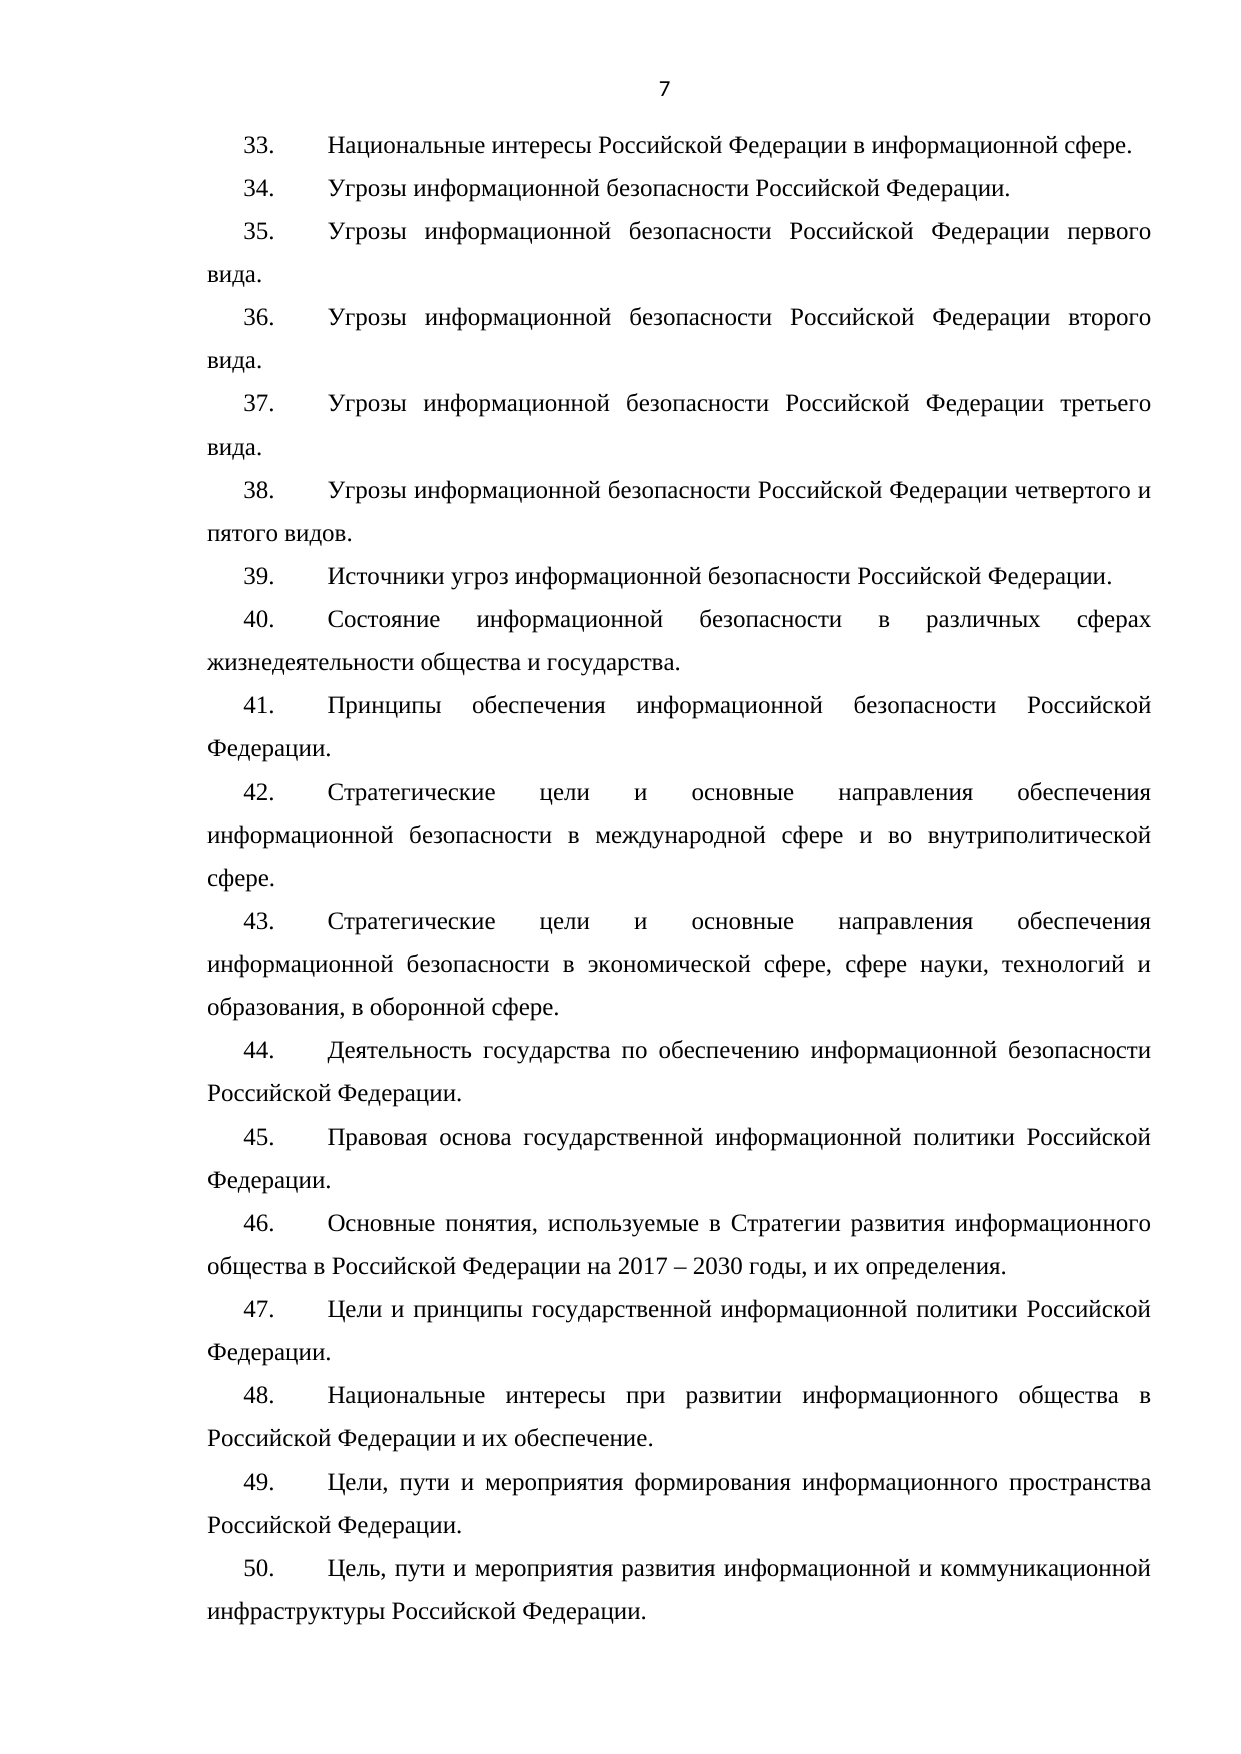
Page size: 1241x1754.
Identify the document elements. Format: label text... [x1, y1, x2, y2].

list Угрозы информационной безопасности Российской Федерации. [207, 173, 1152, 202]
list Деятельность государства по обеспечению информационной безопасности Российской Федерации. [207, 1035, 1152, 1107]
list Правовая основа государственной информационной политики Российской Федерации. [207, 1122, 1152, 1193]
list Угрозы информационной безопасности Российской Федерации второго вида. [207, 302, 1152, 374]
list Цели и принципы государственной информационной политики Российской Федерации. [207, 1294, 1152, 1366]
list Принципы обеспечения информационной безопасности Российской Федерации. [207, 690, 1152, 762]
list Основные понятия, используемые в Стратегии развития информационного общества в Российской Федерации на 2017 – 2030 годы, и их определения. [207, 1208, 1152, 1280]
list Источники угроз информационной безопасности Российской Федерации. [207, 561, 1152, 590]
list Цели, пути и мероприятия формирования информационного пространства Российской Федерации. [207, 1467, 1152, 1538]
list Состояние информационной безопасности в различных сферах жизнедеятельности общества и государства. [207, 604, 1152, 676]
list Стратегические цели и основные направления обеспечения информационной безопасности в международной сфере и во внутриполитической сфере. [207, 777, 1152, 892]
list Угрозы информационной безопасности Российской Федерации третьего вида. [207, 388, 1152, 460]
list Национальные интересы при развитии информационного общества в Российской Федерации и их обеспечение. [207, 1380, 1152, 1452]
list Угрозы информационной безопасности Российской Федерации четвертого и пятого видов. [207, 475, 1152, 547]
list Цель, пути и мероприятия развития информационной и коммуникационной инфраструктуры Российской Федерации. [207, 1553, 1152, 1625]
list Стратегические цели и основные направления обеспечения информационной безопасности в экономической сфере, сфере науки, технологий и образования, в оборонной сфере. [207, 906, 1152, 1021]
list Угрозы информационной безопасности Российской Федерации первого вида. [207, 216, 1152, 288]
list Национальные интересы Российской Федерации в информационной сфере. [207, 130, 1152, 158]
